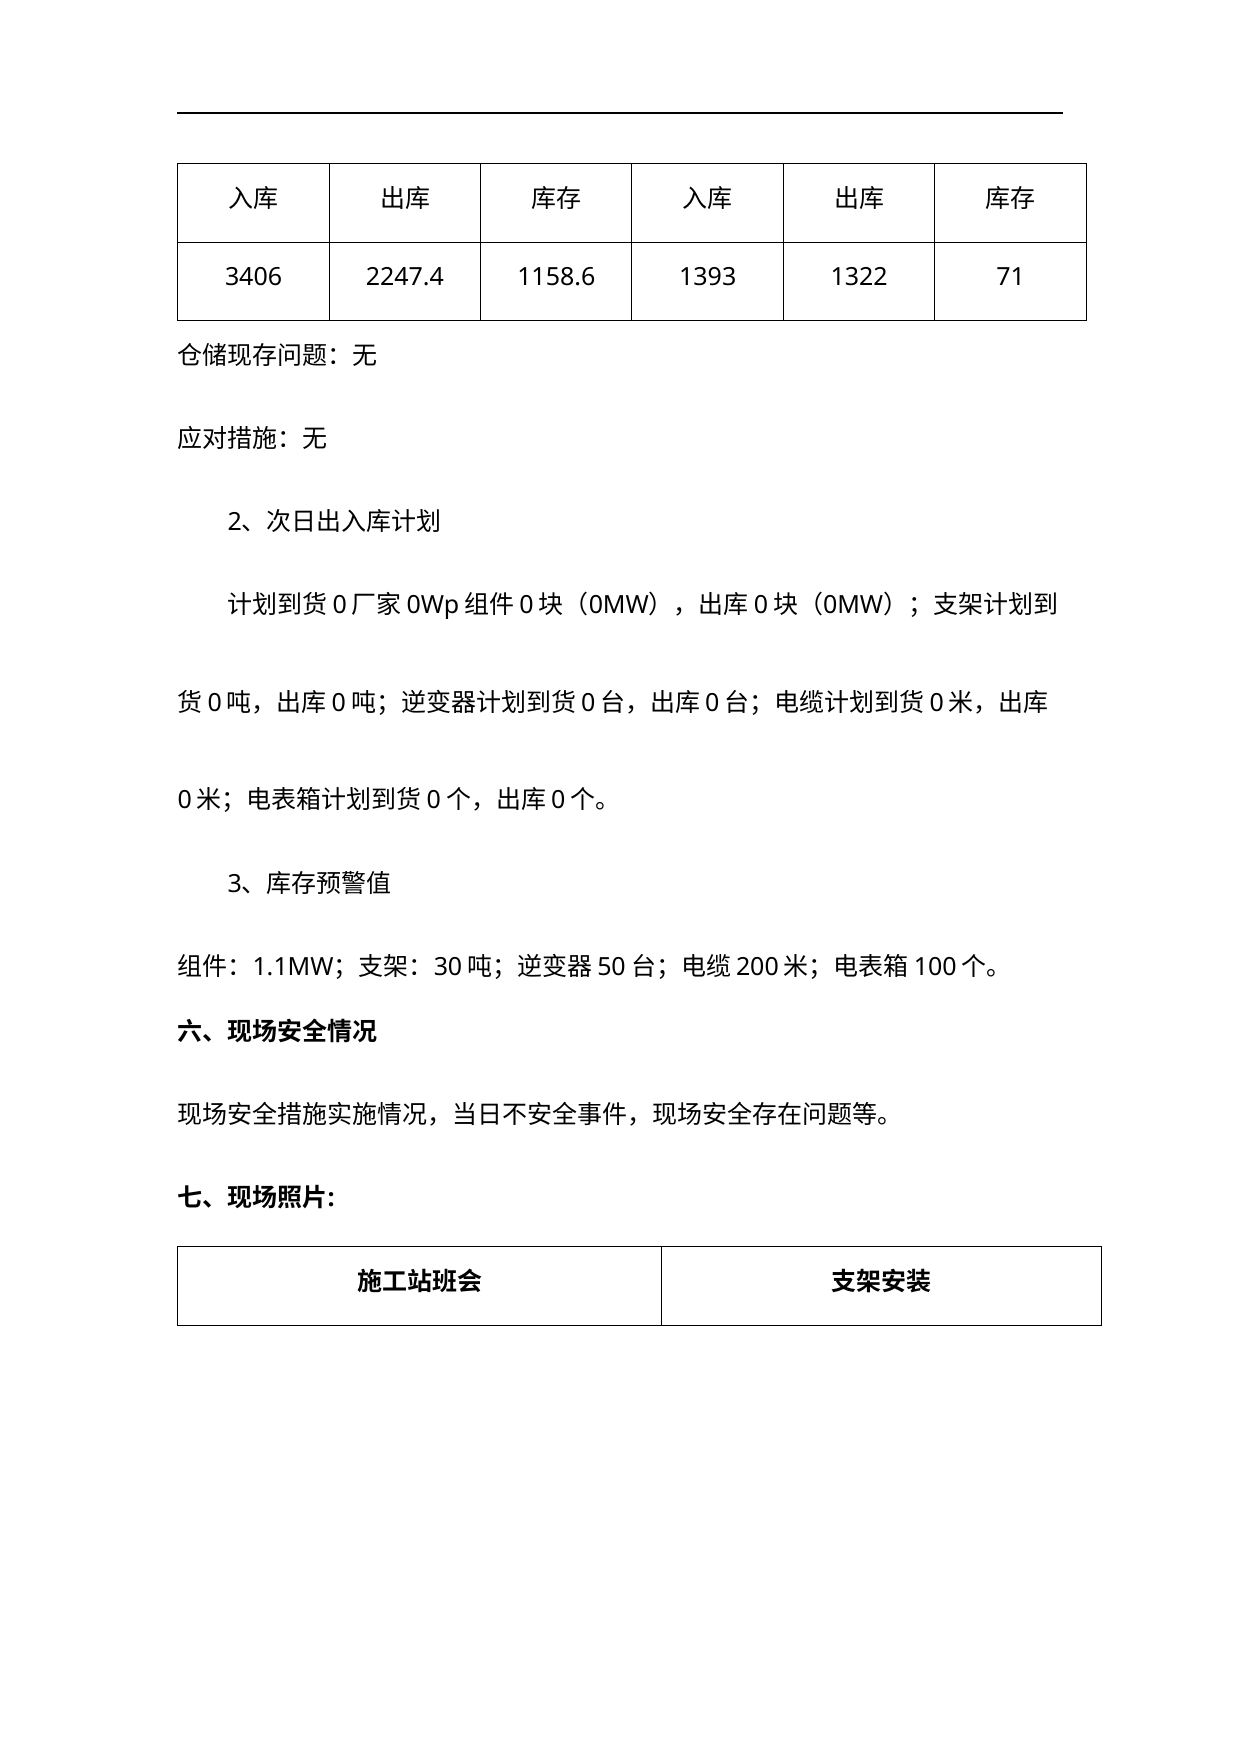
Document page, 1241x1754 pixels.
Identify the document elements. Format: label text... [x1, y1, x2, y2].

list 七、现场照片: [177, 1163, 1063, 1228]
table_cell 2247.4 [330, 243, 480, 320]
table_cell 库存 [481, 164, 631, 242]
list 应对措施：无 [177, 404, 1063, 469]
table_cell 库存 [935, 164, 1086, 242]
table_cell 3406 [178, 243, 329, 320]
table_cell 出库 [330, 164, 480, 242]
table_cell 入库 [178, 164, 329, 242]
table_cell 1322 [784, 243, 934, 320]
table_cell 1393 [632, 243, 783, 320]
table_cell 1158.6 [481, 243, 631, 320]
list 3、库存预警值 [177, 849, 1063, 914]
list 计划到货0厂家0Wp组件0块（0MW），出库0块（0MW）；支架计划到货0吨，出库0吨；逆变器计划到货0台，出库0台；电缆计划到货0米，出库0米；电表箱计划到货0个，出库0个。 [177, 571, 1063, 831]
table_cell 出库 [784, 164, 934, 242]
table_header 支架安装 [662, 1247, 1101, 1325]
table_cell 71 [935, 243, 1086, 320]
text 组件：1.1MW；支架：30吨；逆变器50台；电缆200米；电表箱100个。 [177, 932, 1063, 997]
list 2、次日出入库计划 [177, 487, 1063, 552]
list 仓储现存问题：无 [177, 321, 1063, 386]
list 现场安全措施实施情况，当日不安全事件，现场安全存在问题等。 [177, 1080, 1063, 1145]
table_header 施工站班会 [178, 1247, 661, 1325]
list 六、现场安全情况 [177, 997, 1063, 1062]
table_cell 入库 [632, 164, 783, 242]
